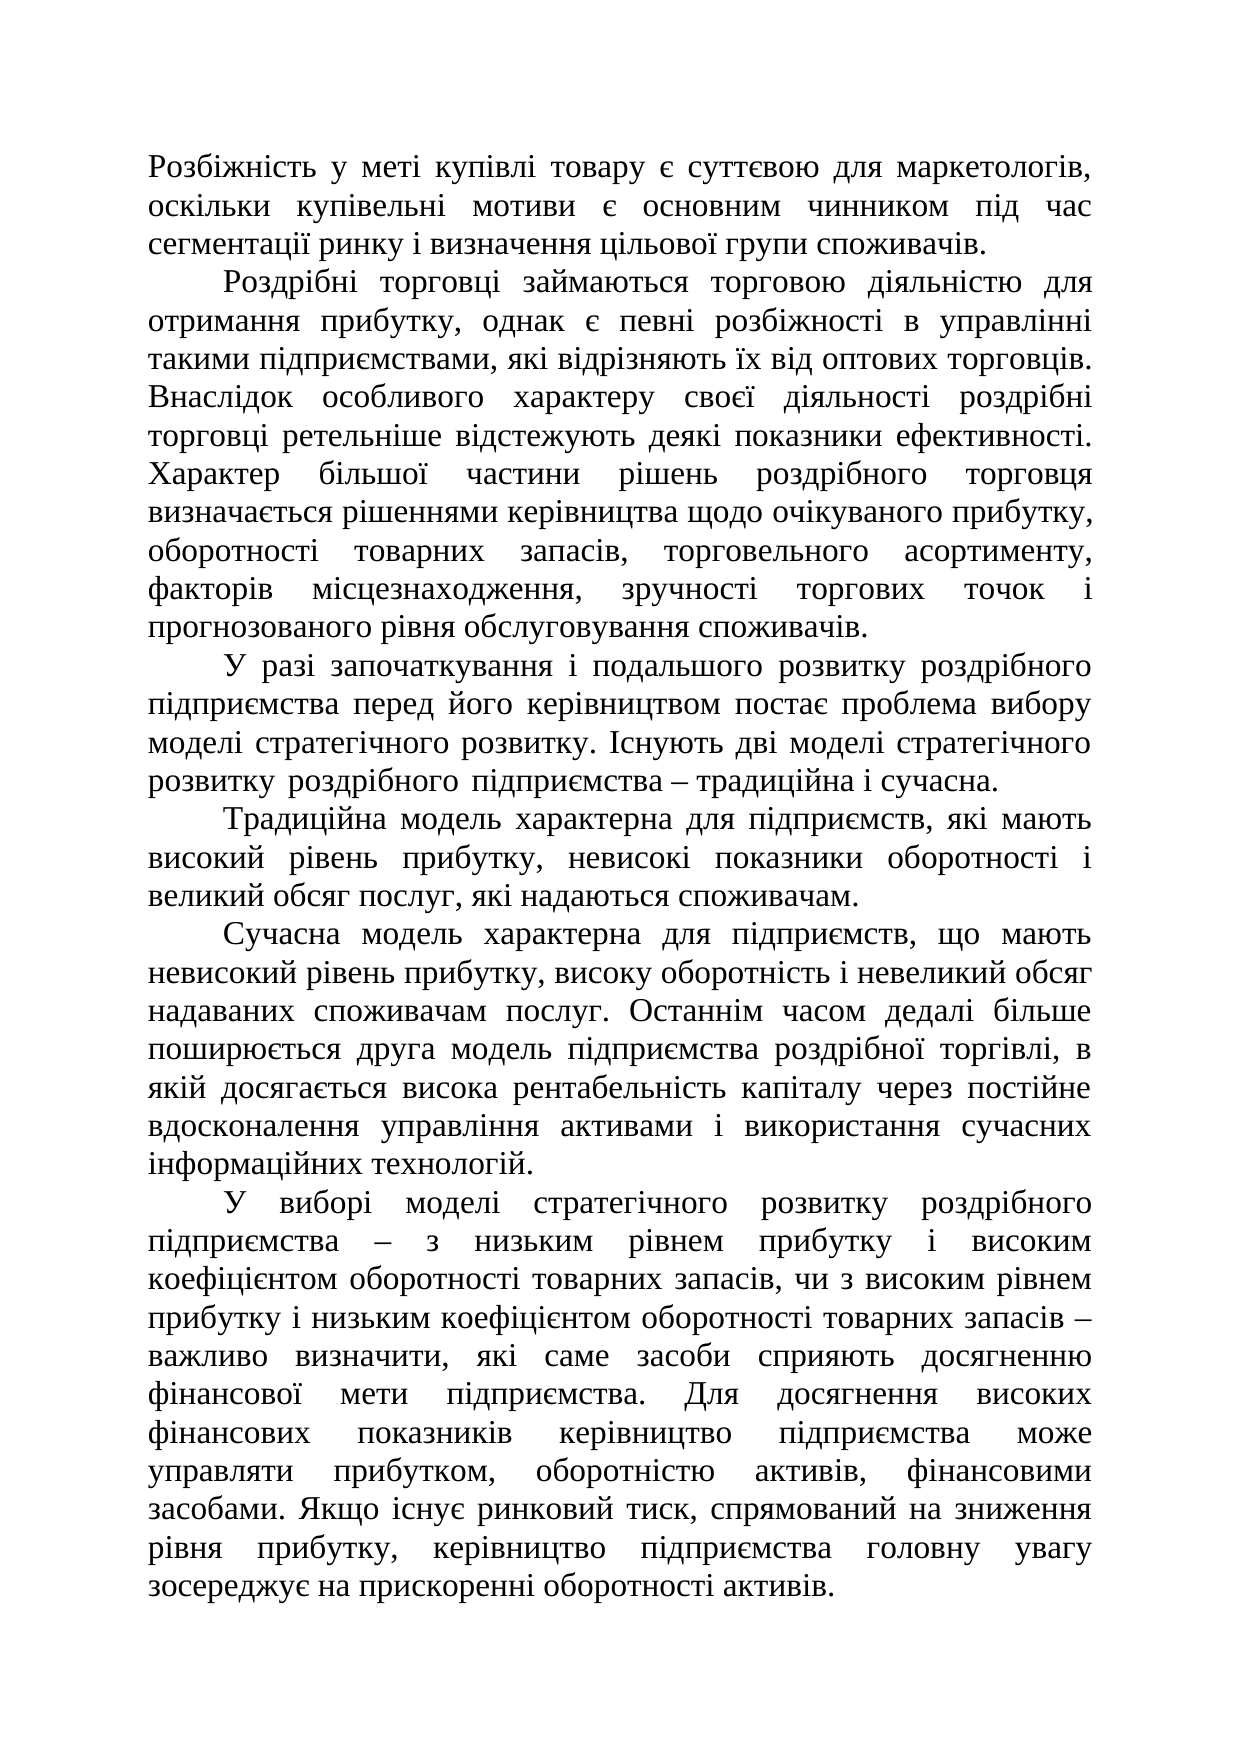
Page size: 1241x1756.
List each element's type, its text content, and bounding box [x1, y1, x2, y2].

text У виборі моделі стратегічного розвитку роздрібного підприємства – з низьким рівнем прибутку і високим коефіцієнтом оборотності товарних запасів, чи з високим рівнем прибутку і низьким коефіцієнтом оборотності товарних запасів – важливо визначити, які саме засоби сприяють досягненню фінансової мети підприємства. Для досягнення високих фінансових показників керівництво підприємства може управляти прибутком, оборотністю активів, фінансовими засобами. Якщо існує ринковий тиск, спрямований на зниження рівня прибутку, керівництво підприємства головну увагу зосереджує на прискоренні оборотності активів. [148, 1182, 1093, 1603]
text У разі започаткування і подальшого розвитку роздрібного підприємства перед його керівництвом постає проблема вибору моделі стратегічного розвитку. Існують дві моделі стратегічного розвитку роздрібного підприємства – традиційна і сучасна. [148, 645, 1092, 798]
text Роздрібні торговці займаються торговою діяльністю для отримання прибутку, однак є певні розбіжності в управлінні такими підприємствами, які відрізняють їх від оптових торговців. Внаслідок особливого характеру своєї діяльності роздрібні торговці ретельніше відстежують деякі показники ефективності. Характер більшої частини рішень роздрібного торговця визначається рішеннями керівництва щодо очікуваного прибутку, оборотності товарних запасів, торговельного асортименту, факторів місцезнаходження, зручності торгових точок і прогнозованого рівня обслуговування споживачів. [148, 262, 1093, 645]
text Розбіжність у меті купівлі товару є суттєвою для маркетологів, оскільки купівельні мотиви є основним чинником під час сегментації ринку і визначення цільової групи споживачів. [148, 147, 1093, 262]
text Сучасна модель характерна для підприємств, що мають невисокий рівень прибутку, високу оборотність і невеликий обсяг надаваних споживачам послуг. Останнім часом дедалі більше поширюється друга модель підприємства роздрібної торгівлі, в якій досягається висока рентабельність капіталу через постійне вдосконалення управління активами і використання сучасних інформаційних технологій. [148, 913, 1092, 1182]
text Традиційна модель характерна для підприємств, які мають високий рівень прибутку, невисокі показники оборотності і великий обсяг послуг, які надаються споживачам. [148, 798, 1093, 913]
